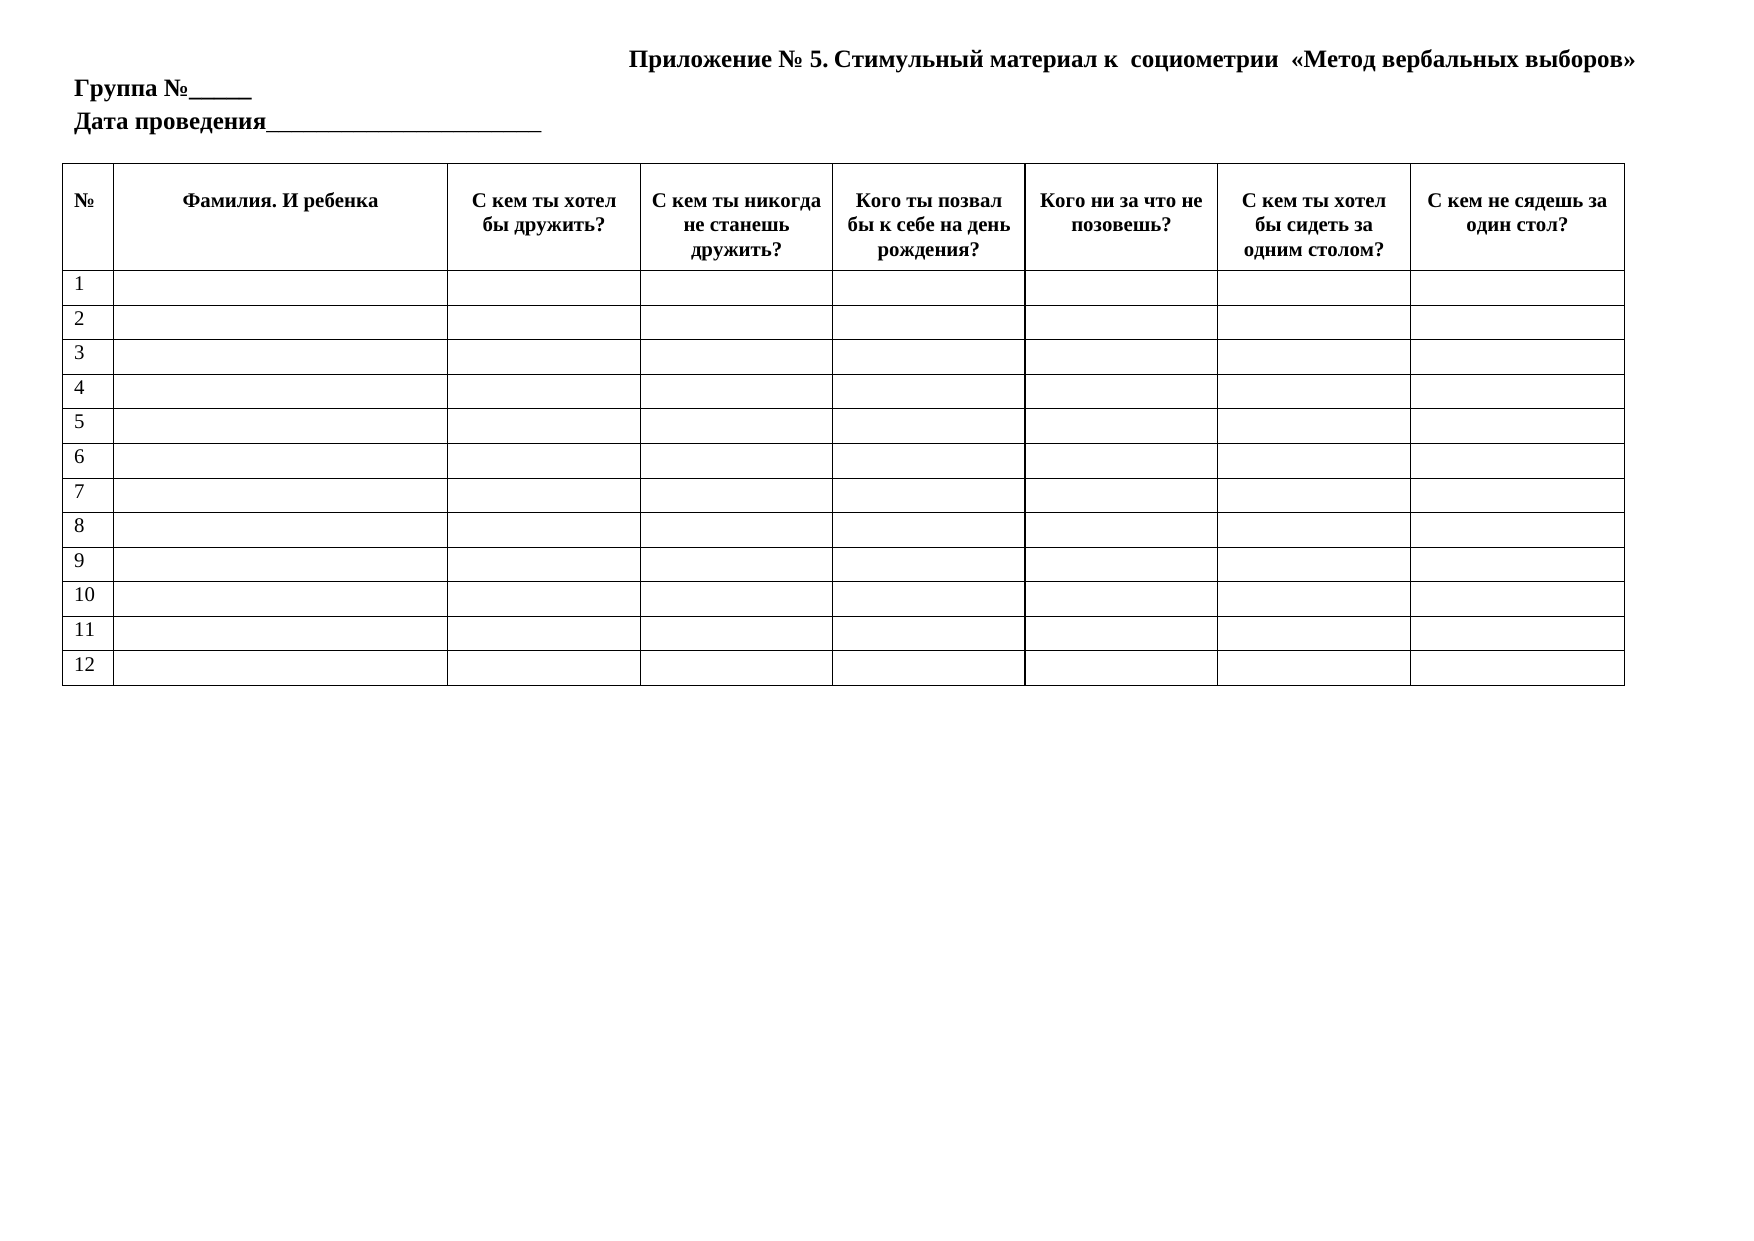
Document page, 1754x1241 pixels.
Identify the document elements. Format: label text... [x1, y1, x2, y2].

table_cell 9 [63, 548, 113, 581]
table_cell [448, 513, 640, 547]
table_cell [1218, 375, 1410, 408]
table_cell [1411, 340, 1624, 374]
table_cell [114, 444, 447, 477]
table_cell 2 [63, 306, 113, 339]
table_cell [448, 444, 640, 477]
table_header № [63, 164, 113, 270]
table_cell [1218, 271, 1410, 304]
table_cell [448, 651, 640, 685]
table_cell [114, 548, 447, 581]
table_cell [1218, 409, 1410, 443]
table_cell [1026, 651, 1217, 685]
table_cell [641, 582, 832, 616]
table_cell [114, 375, 447, 408]
table_header Кого ты позвал бы к себе на день рождения? [833, 164, 1024, 270]
table_cell [833, 340, 1024, 374]
table_cell [1411, 513, 1624, 547]
table_cell [114, 582, 447, 616]
table_cell [1026, 271, 1217, 304]
table_cell [641, 306, 832, 339]
table_cell [114, 513, 447, 547]
table_cell [1026, 548, 1217, 581]
table_cell [833, 582, 1024, 616]
table_cell 4 [63, 375, 113, 408]
table_cell [641, 340, 832, 374]
table_cell [1411, 306, 1624, 339]
table_cell [1411, 582, 1624, 616]
table_header Фамилия. И ребенка [114, 164, 447, 270]
table_cell [641, 479, 832, 512]
table_cell 8 [63, 513, 113, 547]
table_cell [833, 513, 1024, 547]
table_cell [1026, 340, 1217, 374]
table_cell [1218, 651, 1410, 685]
table_cell [1218, 513, 1410, 547]
table_cell [1218, 340, 1410, 374]
table_cell [114, 271, 447, 304]
table_cell 11 [63, 617, 113, 650]
table_cell [833, 409, 1024, 443]
table_cell [641, 548, 832, 581]
table_cell 10 [63, 582, 113, 616]
text Дата проведения______________________ [74, 106, 1636, 135]
table_cell [1026, 444, 1217, 477]
table_cell [448, 582, 640, 616]
table_cell [1026, 479, 1217, 512]
table_cell [114, 409, 447, 443]
table_cell [1411, 444, 1624, 477]
table_cell [1218, 306, 1410, 339]
text Группа №_____ [74, 73, 1636, 102]
table_cell [448, 340, 640, 374]
table_cell [833, 479, 1024, 512]
table_cell [641, 444, 832, 477]
text Приложение № 5. Стимульный материал к социометрии «Метод вербальных выборов» [74, 44, 1636, 73]
table_cell [833, 444, 1024, 477]
table_cell [1218, 617, 1410, 650]
table_cell [448, 617, 640, 650]
table_cell [114, 306, 447, 339]
table_cell [1411, 548, 1624, 581]
table_cell [1218, 548, 1410, 581]
table_cell [448, 479, 640, 512]
table_cell [1218, 479, 1410, 512]
table_cell [448, 306, 640, 339]
table_cell 12 [63, 651, 113, 685]
table_cell [1026, 409, 1217, 443]
table_cell [448, 375, 640, 408]
table_cell [114, 340, 447, 374]
table_header Кого ни за что не позовешь? [1026, 164, 1217, 270]
table_cell [641, 651, 832, 685]
table_header С кем ты хотел бы дружить? [448, 164, 640, 270]
table_cell [448, 409, 640, 443]
table_cell [1411, 271, 1624, 304]
table_cell [833, 375, 1024, 408]
table_cell [114, 617, 447, 650]
table_cell [1411, 651, 1624, 685]
table_cell [448, 271, 640, 304]
table_cell [641, 271, 832, 304]
table_cell [833, 271, 1024, 304]
table_cell [1218, 582, 1410, 616]
table_cell [833, 651, 1024, 685]
table_cell [641, 375, 832, 408]
table_header С кем ты хотел бы сидеть за одним столом? [1218, 164, 1410, 270]
table_cell [1411, 409, 1624, 443]
table_cell [833, 548, 1024, 581]
table_cell [641, 409, 832, 443]
table_cell [1411, 375, 1624, 408]
table_cell [1218, 444, 1410, 477]
table_cell [114, 479, 447, 512]
table_cell [1026, 306, 1217, 339]
table_cell [641, 617, 832, 650]
table_cell [1026, 375, 1217, 408]
table_cell [1411, 617, 1624, 650]
table_cell [1026, 582, 1217, 616]
table_cell [833, 306, 1024, 339]
table_cell [114, 651, 447, 685]
table_header С кем не сядешь за один стол? [1411, 164, 1624, 270]
table_cell [641, 513, 832, 547]
table_cell [448, 548, 640, 581]
table_cell [833, 617, 1024, 650]
table_cell 7 [63, 479, 113, 512]
table_header С кем ты никогда не станешь дружить? [641, 164, 832, 270]
table_cell [1411, 479, 1624, 512]
table_cell 1 [63, 271, 113, 304]
table_cell 5 [63, 409, 113, 443]
table_cell 3 [63, 340, 113, 374]
table_cell [1026, 617, 1217, 650]
table_cell [1026, 513, 1217, 547]
table_cell 6 [63, 444, 113, 477]
